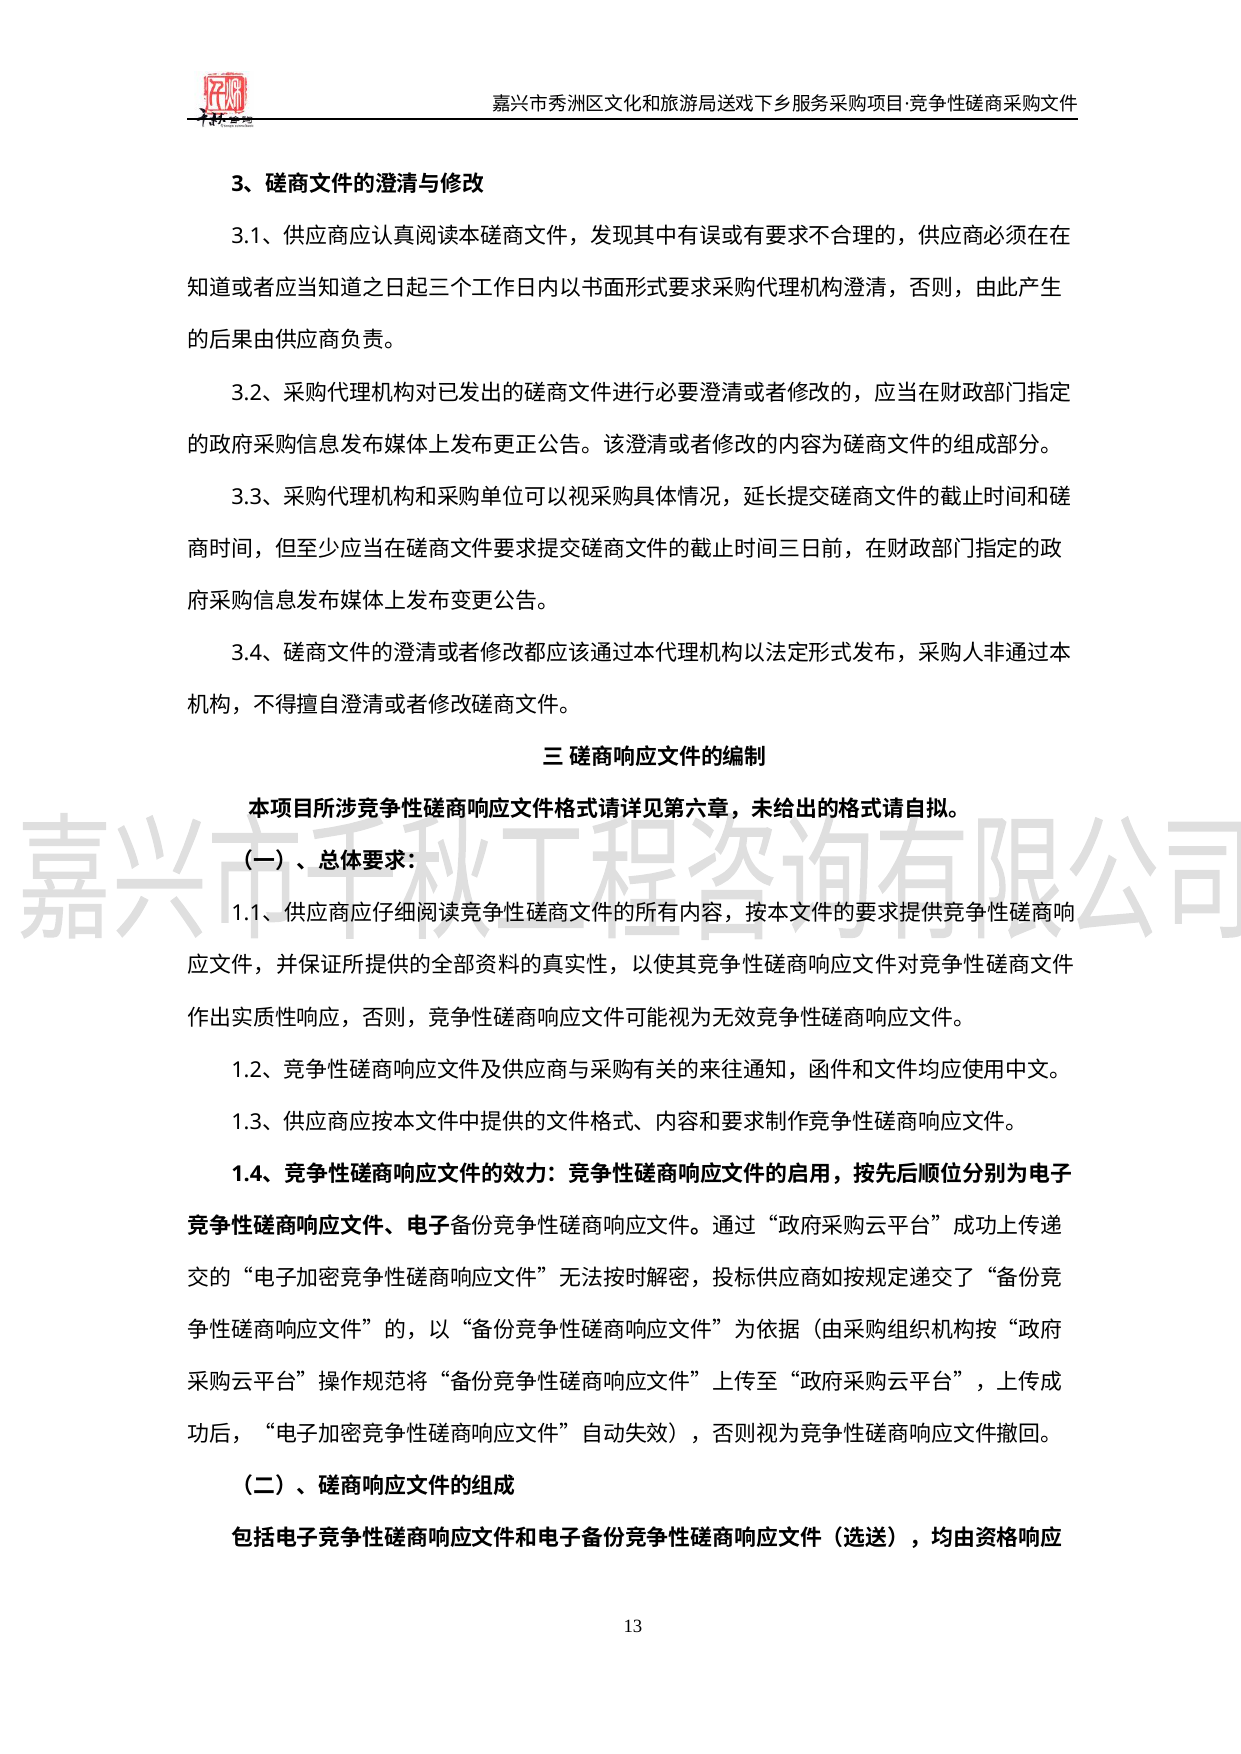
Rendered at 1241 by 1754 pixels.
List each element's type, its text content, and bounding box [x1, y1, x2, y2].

text 1.1、供应商应仔细阅读竞争性磋商文件的所有内容，按本文件的要求提供竞争性磋商响应文件，并保证所提供的全部资料的真实性，以使其竞争性磋商响应文件对竞争性磋商文件作出实质性响应，否则，竞争性磋商响应文件可能视为无效竞争性磋商响应文件。 [187, 879, 1078, 1035]
text 1.3、供应商应按本文件中提供的文件格式、内容和要求制作竞争性磋商响应文件。 [187, 1087, 1078, 1139]
text 本项目所涉竞争性磋商响应文件格式请详见第六章，未给出的格式请自拟。 [187, 775, 1078, 827]
picture [194, 120, 254, 128]
subtitle 三 磋商响应文件的编制 [187, 723, 1078, 775]
text 3.3、采购代理机构和采购单位可以视采购具体情况，延长提交磋商文件的截止时间和磋商时间，但至少应当在磋商文件要求提交磋商文件的截止时间三日前，在财政部门指定的政府采购信息发布媒体上发布变更公告。 [187, 462, 1078, 619]
text 1.2、竞争性磋商响应文件及供应商与采购有关的来往通知，函件和文件均应使用中文。 [187, 1035, 1078, 1087]
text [187, 1504, 1078, 1556]
picture [194, 71, 254, 118]
text 3、磋商文件的澄清与修改 [187, 150, 1078, 202]
text （二）、磋商响应文件的组成 [187, 1452, 1078, 1504]
text 3.1、供应商应认真阅读本磋商文件，发现其中有误或有要求不合理的，供应商必须在在知道或者应当知道之日起三个工作日内以书面形式要求采购代理机构澄清，否则，由此产生的后果由供应商负责。 [187, 202, 1078, 358]
text 3.4、磋商文件的澄清或者修改都应该通过本代理机构以法定形式发布，采购人非通过本机构，不得擅自澄清或者修改磋商文件。 [187, 619, 1078, 723]
text 1.4、竞争性磋商响应文件的效力：竞争性磋商响应文件的启用，按先后顺位分别为电子竞争性磋商响应文件、电子备份竞争性磋商响应文件。通过“政府采购云平台”成功上传递交的“电子加密竞争性磋商响应文件”无法按时解密，投标供应商如按规定递交了“备份竞争性磋商响应文件”的，以“备份竞争性磋商响应文件”为依据（由采购组织机构按“政府采购云平台”操作规范将“备份竞争性磋商响应文件”上传至“政府采购云平台”，上传成功后，“电子加密竞争性磋商响应文件”自动失效），否则视为竞争性磋商响应文件撤回。 [187, 1139, 1078, 1452]
text （一）、总体要求： [187, 827, 1078, 879]
text 3.2、采购代理机构对已发出的磋商文件进行必要澄清或者修改的，应当在财政部门指定的政府采购信息发布媒体上发布更正公告。该澄清或者修改的内容为磋商文件的组成部分。 [187, 358, 1078, 462]
